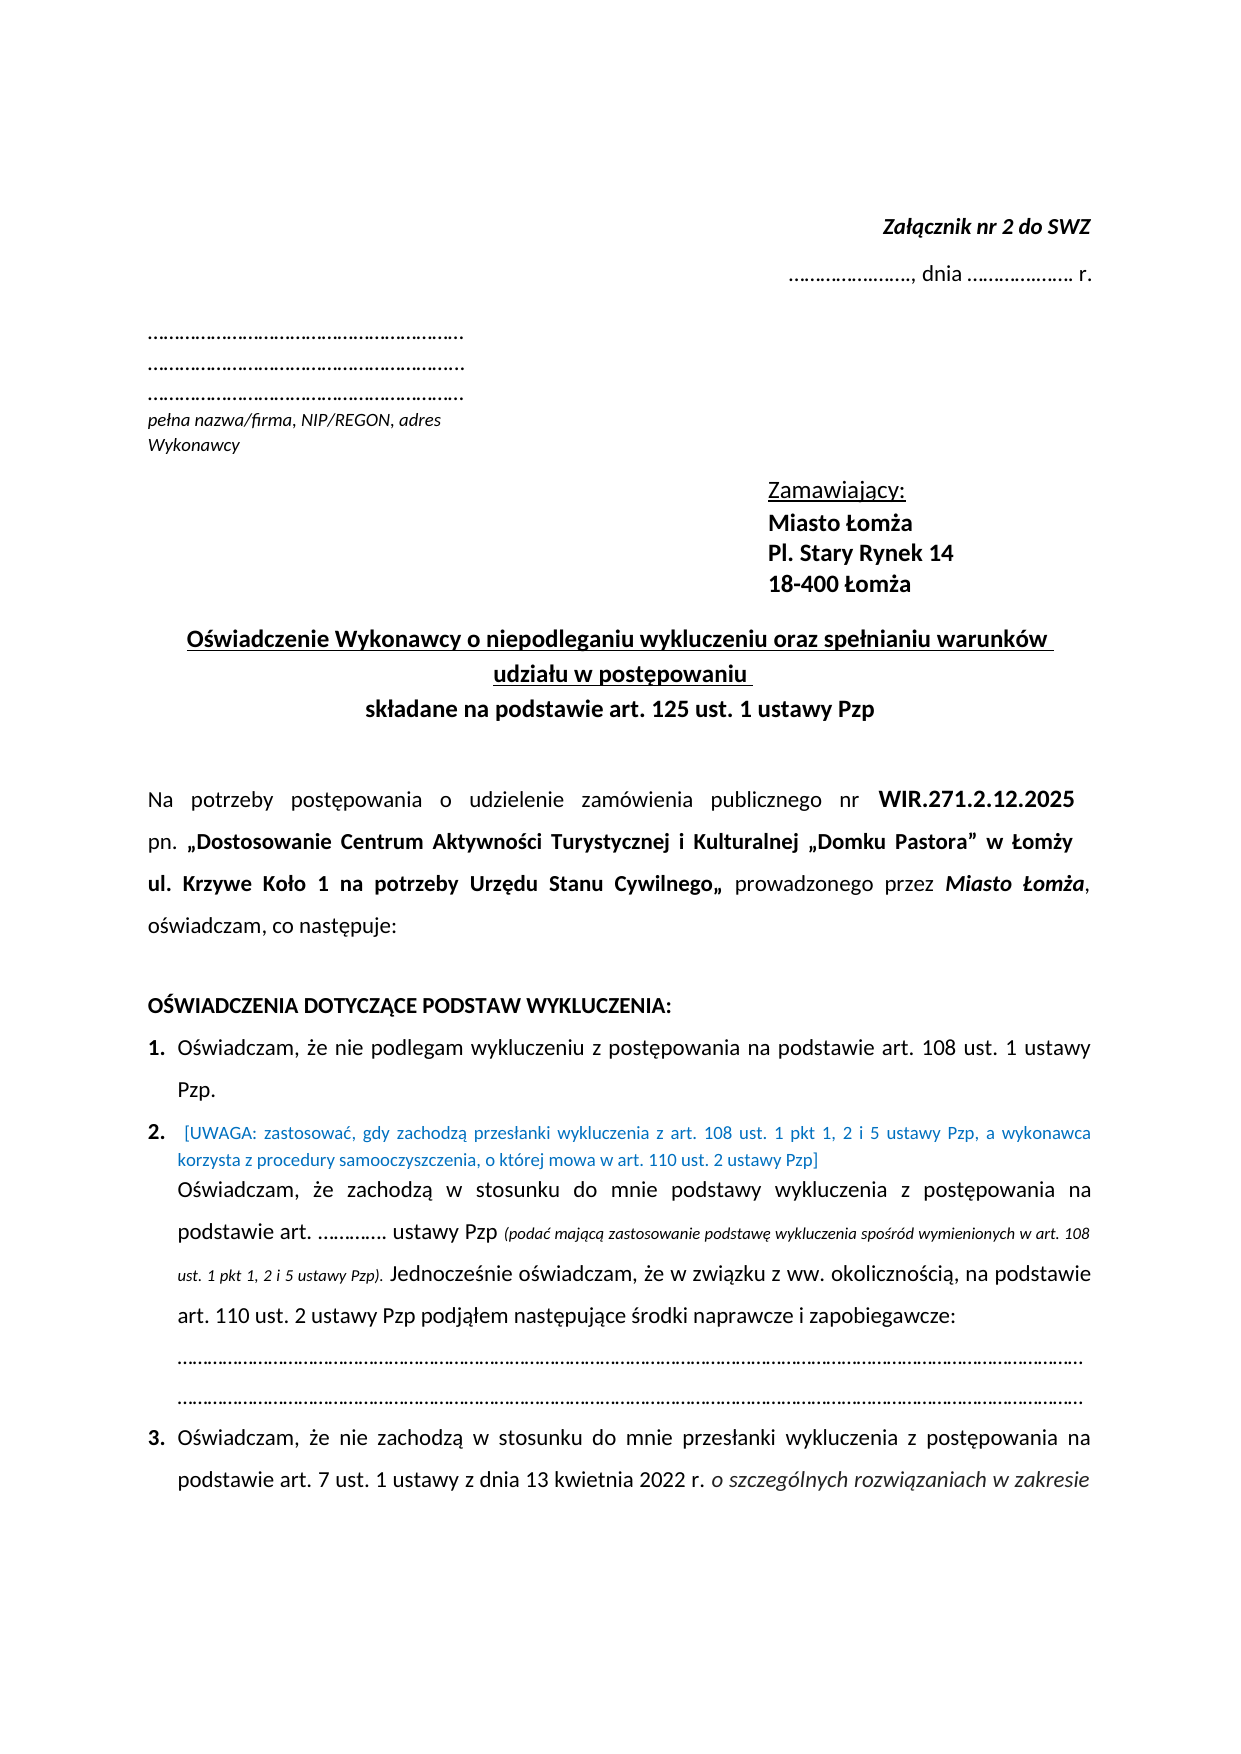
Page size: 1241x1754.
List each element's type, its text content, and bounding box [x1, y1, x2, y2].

text Zamawiający: [768, 474, 1093, 504]
text Oświadczenie Wykonawcy o niepodleganiu wykluczeniu oraz spełnianiu warunków udziału w postępowaniu [148, 623, 1093, 689]
list Oświadczam, że nie podlegam wykluczeniu z postępowania na podstawie art. 108 ust. 1 ustawy Pzp. [148, 1033, 1093, 1103]
text Miasto Łomża [768, 507, 1093, 537]
text Na potrzeby postępowania o udzielenie zamówienia publicznego nr WIR.271.2.12.2025 pn. „Dostosowanie Centrum Aktywności Turystycznej i Kulturalnej „Domku Pastora” w Łomży ul. Krzywe Koło 1 na potrzeby Urzędu Stanu Cywilnego„ prowadzonego przez Miasto Łomża, oświadczam, co następuje: [148, 783, 1093, 939]
text pełna nazwa/firma, NIP/REGON, adres Wykonawcy [148, 408, 472, 456]
text ………………………………………………………………………………………………………... [148, 317, 472, 376]
text OŚWIADCZENIA DOTYCZĄCE PODSTAW WYKLUCZENIA: [148, 991, 1093, 1019]
list [UWAGA: zastosować, gdy zachodzą przesłanki wykluczenia z art. 108 ust. 1 pkt 1, 2 i 5 ustawy Pzp, a wykonawca korzysta z procedury samooczyszczenia, o której mowa w art. 110 ust. 2 ustawy Pzp] [148, 1117, 1093, 1171]
text …………………………………………………… [148, 378, 472, 406]
list Oświadczam, że zachodzą w stosunku do mnie podstawy wykluczenia z postępowania na podstawie art. …………. ustawy Pzp (podać mającą zastosowanie podstawę wykluczenia spośród wymienionych w art. 108 ust. 1 pkt 1, 2 i 5 ustawy Pzp). Jednocześnie oświadczam, że w związku z ww. okolicznością, na podstawie art. 110 ust. 2 ustawy Pzp podjąłem następujące środki naprawcze i zapobiegawcze: [177, 1175, 1093, 1329]
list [148, 1423, 1093, 1493]
list ……………………………………………………………………………………………………………………………………………………………………………………………………………………………………………………………………………………………………………………………… [177, 1343, 1093, 1409]
text Pl. Stary Rynek 14 [768, 537, 1093, 568]
text …………….……., dnia ………….……. r. [148, 259, 1093, 287]
text Załącznik nr 2 do SWZ [694, 212, 1093, 240]
text składane na podstawie art. 125 ust. 1 ustawy Pzp [148, 693, 1093, 724]
text 18-400 Łomża [768, 568, 1093, 598]
